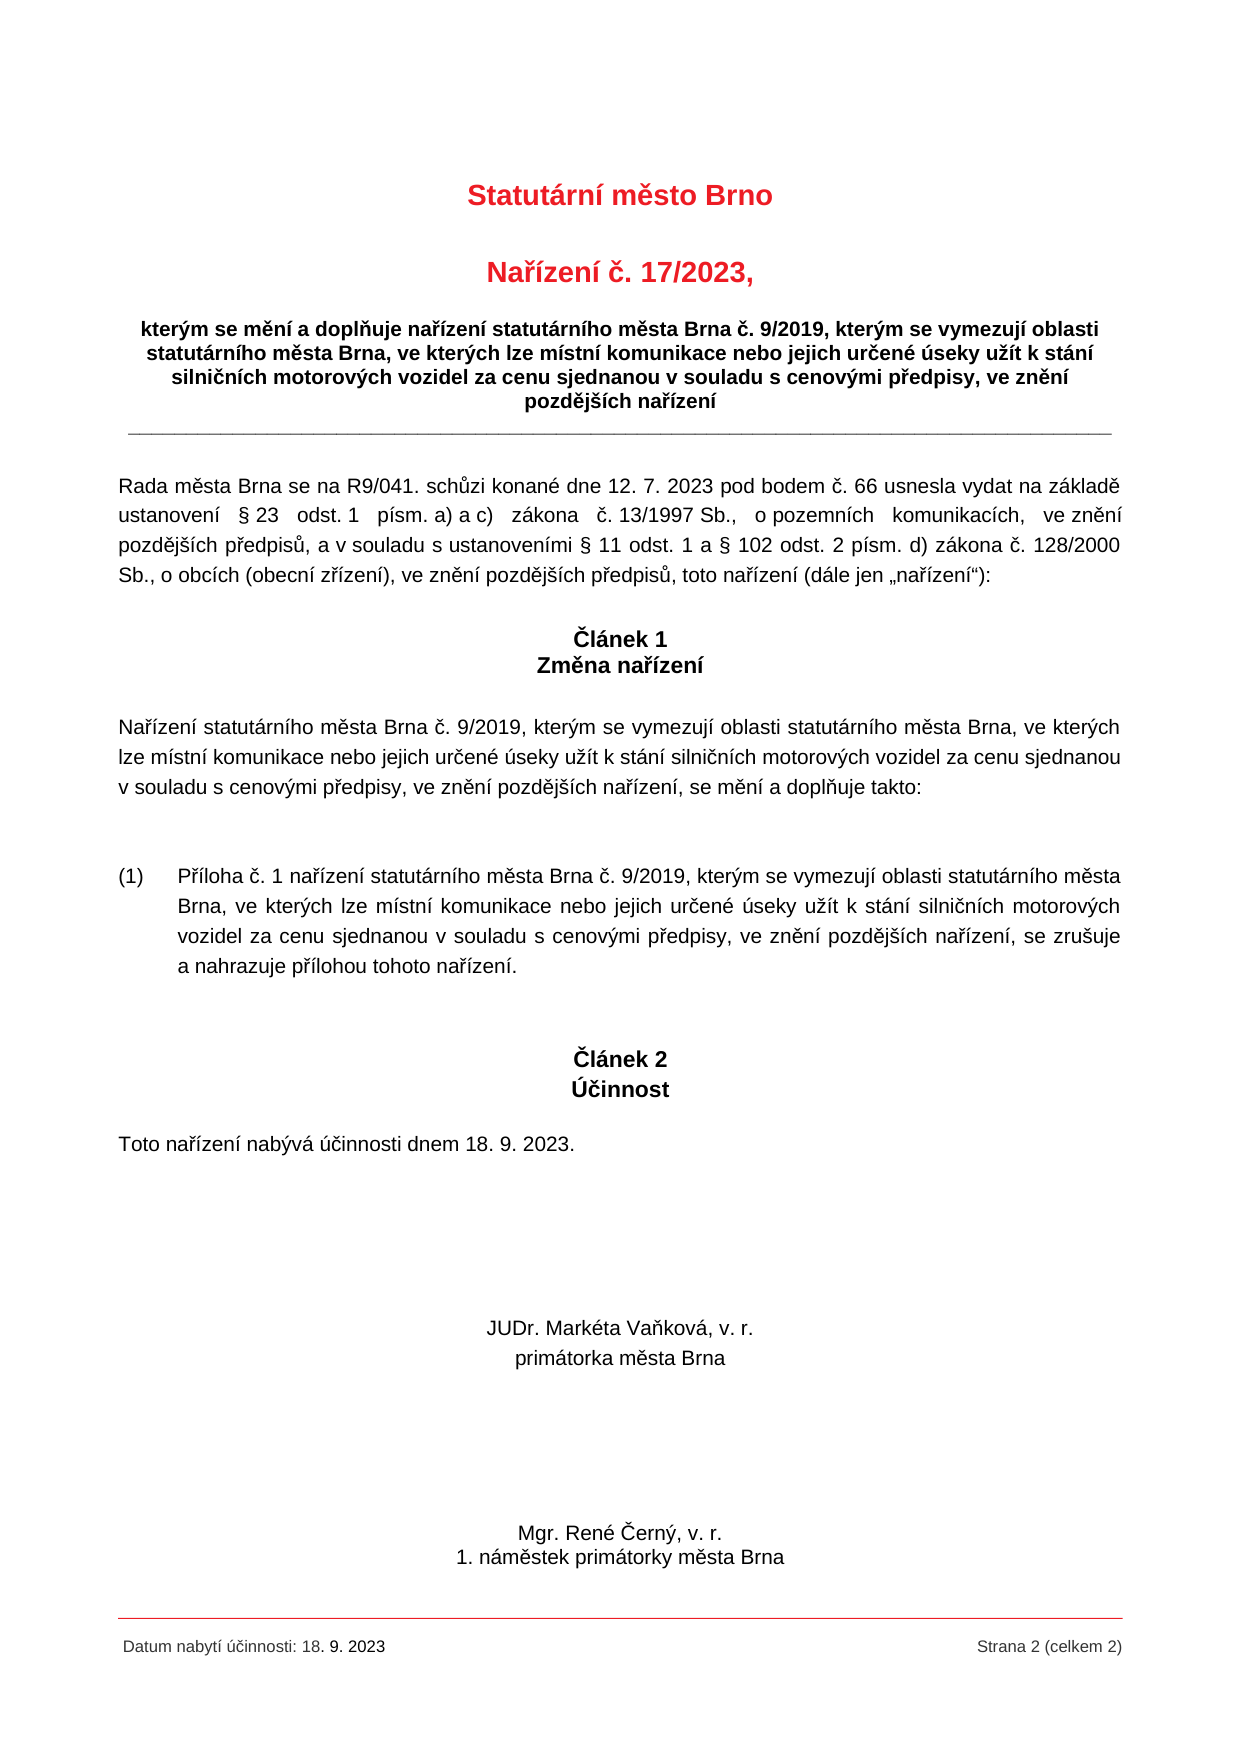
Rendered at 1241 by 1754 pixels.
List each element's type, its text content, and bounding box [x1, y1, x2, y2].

text kterým se mění a doplňuje nařízení statutárního města Brna č. 9/2019, kterým se vymezují oblasti statutárního města Brna, ve kterých lze místní komunikace nebo jejich určené úseky užít k stání silničních motorových vozidel za cenu sjednanou v souladu s cenovými předpisy, ve znění pozdějších nařízení [118, 317, 1122, 413]
subtitle Článek 1 [118, 627, 1122, 652]
list Příloha č. 1 nařízení statutárního města Brna č. 9/2019, kterým se vymezují oblasti statutárního města Brna, ve kterých lze místní komunikace nebo jejich určené úseky užít k stání silničních motorových vozidel za cenu sjednanou v souladu s cenovými předpisy, ve znění pozdějších nařízení, se zrušuje a nahrazuje přílohou tohoto nařízení. [118, 864, 1122, 978]
text Toto nařízení nabývá účinnosti dnem 18. 9. 2023. [118, 1132, 1122, 1156]
text 1. náměstek primátorky města Brna [118, 1545, 1122, 1569]
text _____________________________________________________________________________________ [118, 413, 1122, 437]
text Rada města Brna se na R9/041. schůzi konané dne 12. 7. 2023 pod bodem č. 66 usnesla vydat na základě ustanovení § 23 odst. 1 písm. a) a c) zákona č. 13/1997 Sb., o pozemních komunikacích, ve znění pozdějších předpisů, a v souladu s ustanoveními § 11 odst. 1 a § 102 odst. 2 písm. d) zákona č. 128/2000 Sb., o obcích (obecní zřízení), ve znění pozdějších předpisů, toto nařízení (dále jen „nařízení“): [118, 473, 1122, 587]
text Mgr. René Černý, v. r. [118, 1520, 1122, 1545]
text Nařízení statutárního města Brna č. 9/2019, kterým se vymezují oblasti statutárního města Brna, ve kterých lze místní komunikace nebo jejich určené úseky užít k stání silničních motorových vozidel za cenu sjednanou v souladu s cenovými předpisy, ve znění pozdějších nařízení, se mění a doplňuje takto: [118, 715, 1122, 799]
text Statutární město Brno [118, 178, 1122, 211]
text primátorka města Brna [118, 1345, 1122, 1370]
subtitle Článek 2 [118, 1048, 1122, 1073]
text Nařízení č. 17/2023, [118, 255, 1122, 288]
text Změna nařízení [118, 652, 1122, 678]
subtitle Účinnost [118, 1077, 1122, 1102]
subtitle JUDr. Markéta Vaňková, v. r. [118, 1316, 1122, 1339]
